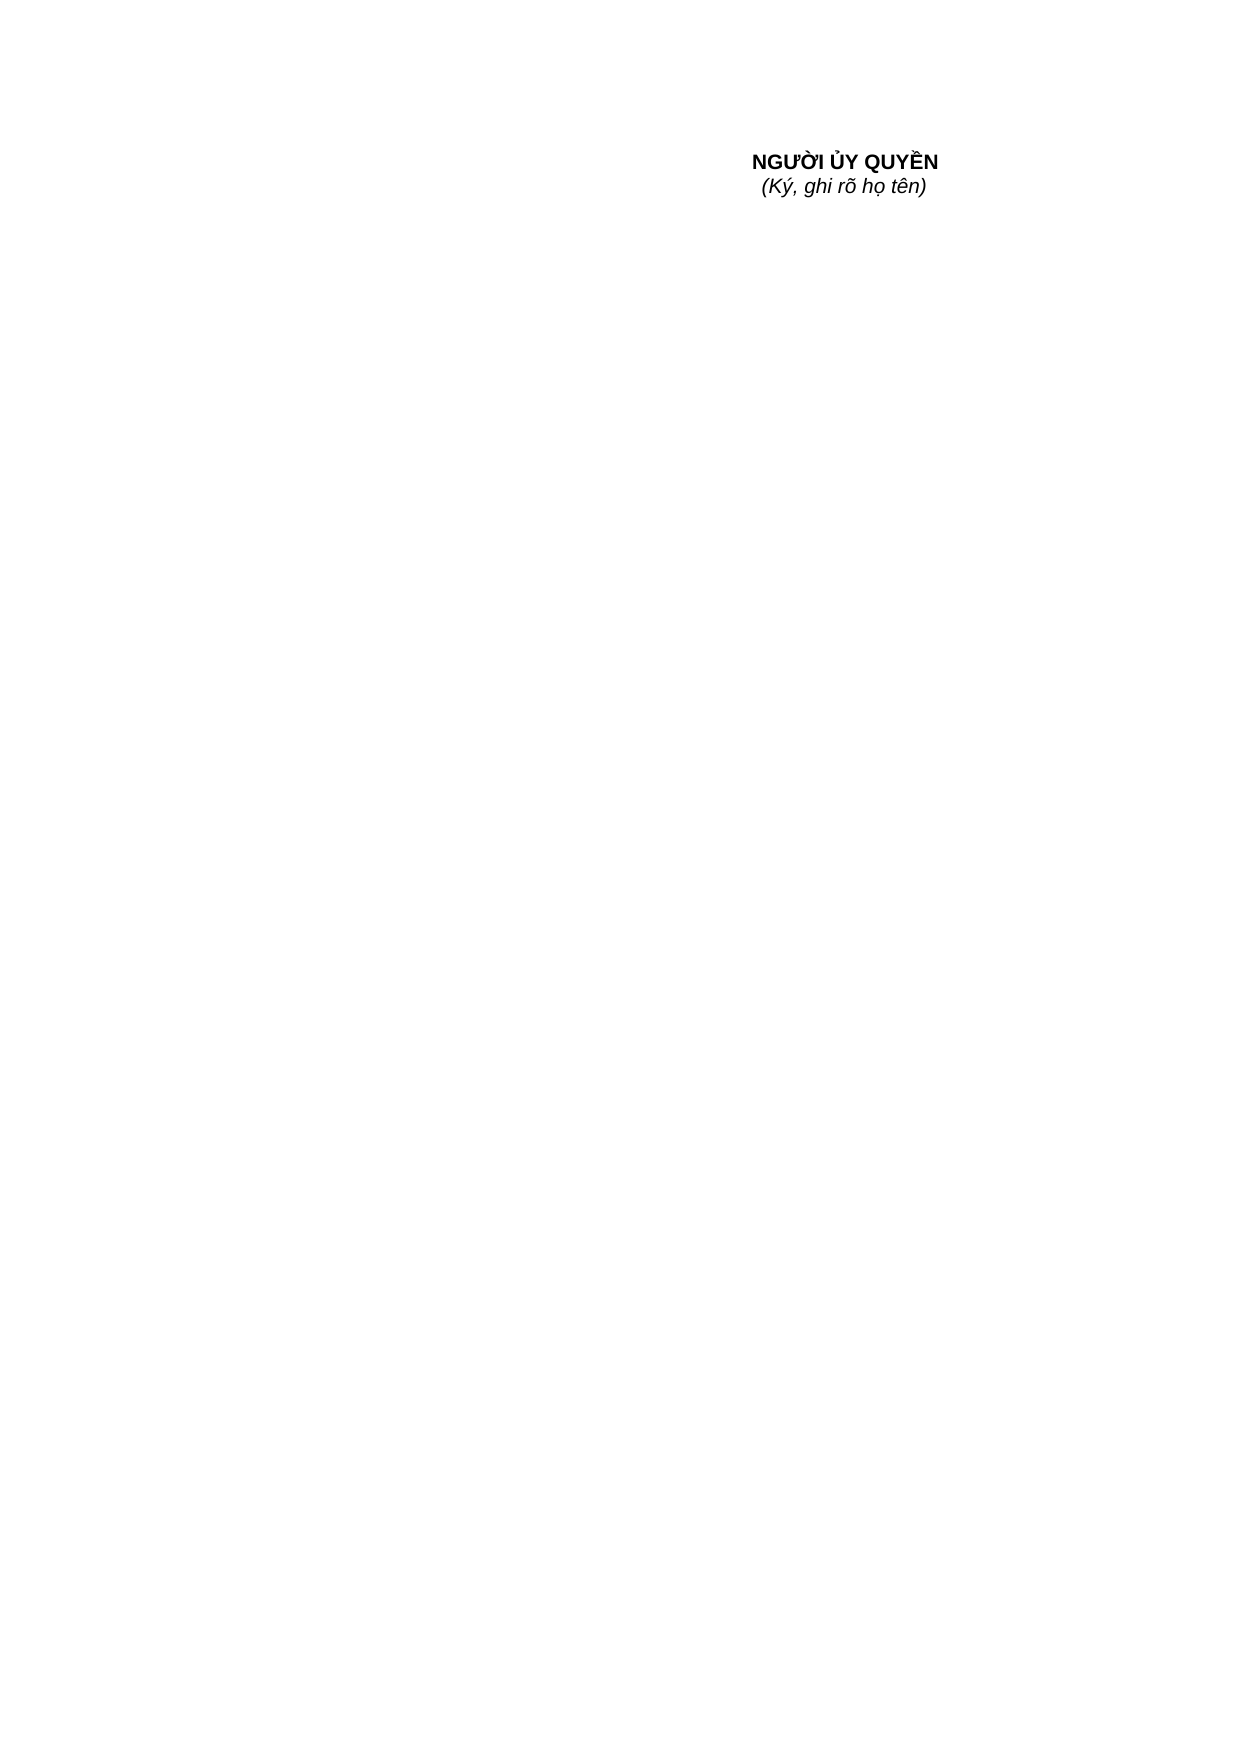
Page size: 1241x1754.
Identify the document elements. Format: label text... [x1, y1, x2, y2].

text NGƯỜI ỦY QUYỀN [600, 150, 1090, 174]
text (Ký, ghi rõ họ tên) [600, 174, 1090, 198]
